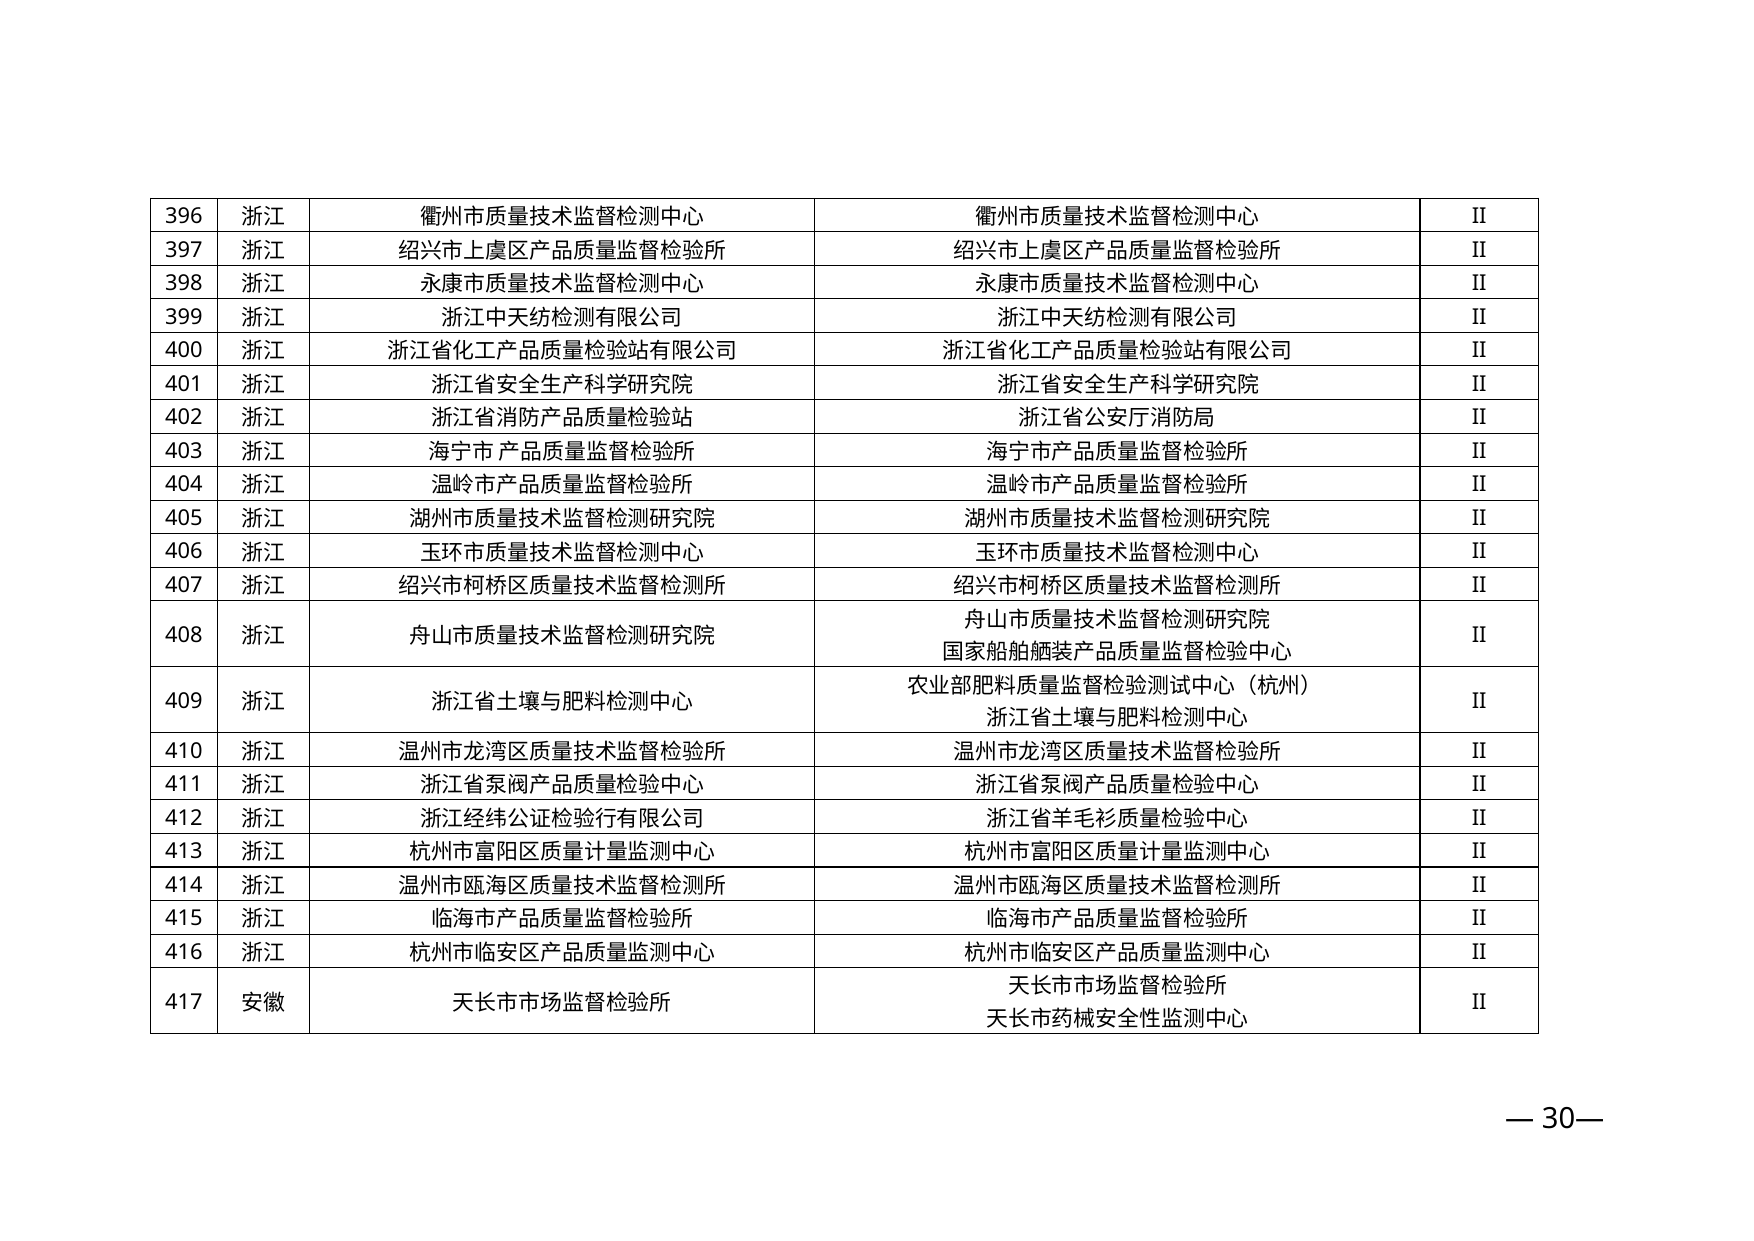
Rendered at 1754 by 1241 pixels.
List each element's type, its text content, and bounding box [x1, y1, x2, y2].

table_cell 浙江中天纺检测有限公司 [310, 299, 814, 332]
table_cell II [1421, 366, 1538, 399]
table_cell 415 [151, 901, 217, 933]
table_cell 玉环市质量技术监督检测中心 [815, 534, 1419, 567]
table_cell 411 [151, 767, 217, 799]
table_cell 浙江 [218, 232, 309, 265]
table_cell II [1421, 333, 1538, 365]
table_cell 397 [151, 232, 217, 265]
table_cell 399 [151, 299, 217, 332]
table_cell 404 [151, 467, 217, 499]
table_cell II [1421, 199, 1538, 231]
table_cell II [1421, 434, 1538, 466]
table_cell 浙江省安全生产科学研究院 [310, 366, 814, 399]
table_cell 402 [151, 400, 217, 432]
table_cell 舟山市质量技术监督检测研究院 [310, 601, 814, 666]
table_cell II [1421, 901, 1538, 933]
table_cell 安徽 [218, 968, 309, 1033]
table_cell II [1421, 868, 1538, 900]
table_cell 温州市瓯海区质量技术监督检测所 [310, 868, 814, 900]
table_cell II [1421, 767, 1538, 799]
table_cell 玉环市质量技术监督检测中心 [310, 534, 814, 567]
table_cell 浙江 [218, 534, 309, 567]
table_cell 温州市龙湾区质量技术监督检验所 [815, 733, 1419, 766]
table_cell II [1421, 568, 1538, 600]
table_cell 浙江省泵阀产品质量检验中心 [310, 767, 814, 799]
table_cell 浙江 [218, 601, 309, 666]
table_cell 浙江省土壤与肥料检测中心 [310, 667, 814, 732]
table_cell II [1421, 299, 1538, 332]
table_cell 温岭市产品质量监督检验所 [815, 467, 1419, 499]
table_cell 天长市市场监督检验所 [310, 968, 814, 1033]
table_cell 浙江省化工产品质量检验站有限公司 [815, 333, 1419, 365]
table_cell 浙江 [218, 400, 309, 432]
table_cell II [1421, 935, 1538, 967]
table_cell 408 [151, 601, 217, 666]
table_cell 409 [151, 667, 217, 732]
table_cell 浙江省安全生产科学研究院 [815, 366, 1419, 399]
table_cell 浙江 [218, 299, 309, 332]
table_cell 浙江省泵阀产品质量检验中心 [815, 767, 1419, 799]
table_cell 416 [151, 935, 217, 967]
table_cell II [1421, 400, 1538, 432]
table_cell 417 [151, 968, 217, 1033]
table_cell 浙江 [218, 800, 309, 833]
table_cell 浙江 [218, 366, 309, 399]
table_cell 浙江 [218, 901, 309, 933]
table_cell 温岭市产品质量监督检验所 [310, 467, 814, 499]
table_cell 407 [151, 568, 217, 600]
table_cell 浙江 [218, 501, 309, 533]
table_cell 永康市质量技术监督检测中心 [310, 266, 814, 298]
table_cell 浙江 [218, 467, 309, 499]
table_cell 绍兴市上虞区产品质量监督检验所 [815, 232, 1419, 265]
table_cell 浙江 [218, 935, 309, 967]
table_cell 舟山市质量技术监督检测研究院 国家船舶舾装产品质量监督检验中心 [815, 601, 1419, 666]
table_cell 浙江省消防产品质量检验站 [310, 400, 814, 432]
table_cell 绍兴市上虞区产品质量监督检验所 [310, 232, 814, 265]
table_cell II [1421, 534, 1538, 567]
table_cell 浙江省公安厅消防局 [815, 400, 1419, 432]
table_cell 海宁市产品质量监督检验所 [815, 434, 1419, 466]
table_cell 413 [151, 834, 217, 866]
table_cell 浙江 [218, 834, 309, 866]
table_cell 410 [151, 733, 217, 766]
table_cell 浙江经纬公证检验行有限公司 [310, 800, 814, 833]
table_cell 绍兴市柯桥区质量技术监督检测所 [815, 568, 1419, 600]
table_cell 浙江 [218, 266, 309, 298]
table_cell 405 [151, 501, 217, 533]
table_cell 杭州市富阳区质量计量监测中心 [815, 834, 1419, 866]
table_cell 403 [151, 434, 217, 466]
table_cell 401 [151, 366, 217, 399]
table_cell II [1421, 266, 1538, 298]
table_cell 临海市产品质量监督检验所 [815, 901, 1419, 933]
table_cell 浙江 [218, 568, 309, 600]
table_cell 温州市瓯海区质量技术监督检测所 [815, 868, 1419, 900]
table_cell 湖州市质量技术监督检测研究院 [815, 501, 1419, 533]
table_cell II [1421, 968, 1538, 1033]
table_cell II [1421, 467, 1538, 499]
table_cell 浙江 [218, 199, 309, 231]
table_cell 浙江中天纺检测有限公司 [815, 299, 1419, 332]
table_cell 温州市龙湾区质量技术监督检验所 [310, 733, 814, 766]
table_cell 浙江 [218, 767, 309, 799]
table_cell 永康市质量技术监督检测中心 [815, 266, 1419, 298]
table_cell 浙江 [218, 667, 309, 732]
table_cell 412 [151, 800, 217, 833]
table_cell II [1421, 834, 1538, 866]
table_cell 杭州市富阳区质量计量监测中心 [310, 834, 814, 866]
table_cell 绍兴市柯桥区质量技术监督检测所 [310, 568, 814, 600]
table_cell 杭州市临安区产品质量监测中心 [815, 935, 1419, 967]
table_cell 临海市产品质量监督检验所 [310, 901, 814, 933]
table_cell II [1421, 501, 1538, 533]
table_cell 浙江省羊毛衫质量检验中心 [815, 800, 1419, 833]
table_cell 396 [151, 199, 217, 231]
table_cell 衢州市质量技术监督检测中心 [815, 199, 1419, 231]
table_cell II [1421, 232, 1538, 265]
table_cell 浙江 [218, 868, 309, 900]
table_cell II [1421, 800, 1538, 833]
table_cell 398 [151, 266, 217, 298]
table_cell 衢州市质量技术监督检测中心 [310, 199, 814, 231]
table_cell 浙江 [218, 733, 309, 766]
table_cell 天长市市场监督检验所 天长市药械安全性监测中心 [815, 968, 1419, 1033]
table_cell 400 [151, 333, 217, 365]
table_cell 414 [151, 868, 217, 900]
table_cell 浙江 [218, 434, 309, 466]
table_cell II [1421, 733, 1538, 766]
table_cell 406 [151, 534, 217, 567]
table_cell 浙江省化工产品质量检验站有限公司 [310, 333, 814, 365]
table_cell 湖州市质量技术监督检测研究院 [310, 501, 814, 533]
table_cell 浙江 [218, 333, 309, 365]
table_cell II [1421, 667, 1538, 732]
table_cell 农业部肥料质量监督检验测试中心（杭州） 浙江省土壤与肥料检测中心 [815, 667, 1419, 732]
table_cell II [1421, 601, 1538, 666]
table_cell 杭州市临安区产品质量监测中心 [310, 935, 814, 967]
table_cell 海宁市 产品质量监督检验所 [310, 434, 814, 466]
